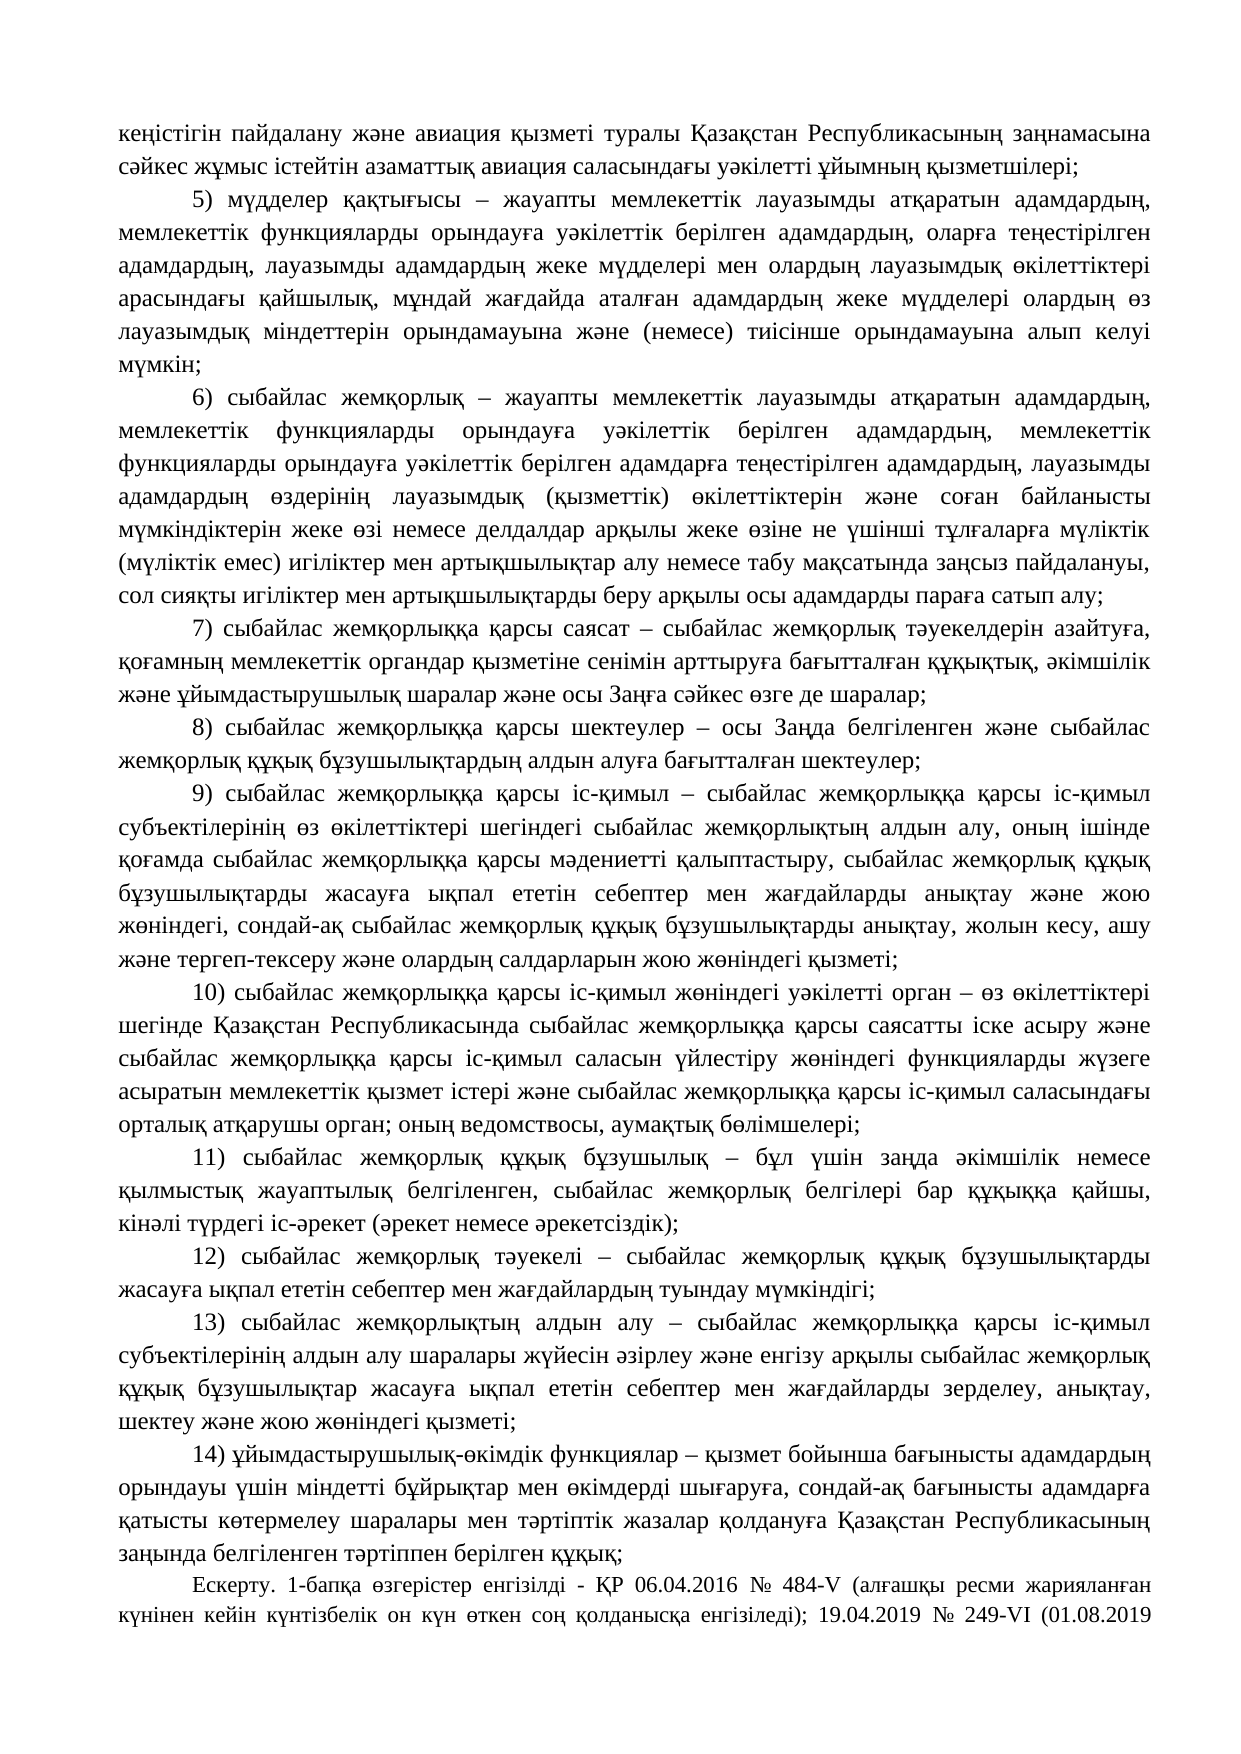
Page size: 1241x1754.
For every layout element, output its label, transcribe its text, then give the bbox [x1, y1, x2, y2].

text 9) сыбайлас жемқорлыққа қарсы іс-қимыл – сыбайлас жемқорлыққа қарсы іс-қимыл субъектілерінің өз өкілеттіктері шегіндегі сыбайлас жемқорлықтың алдын алу, оның ішінде қоғамда сыбайлас жемқорлыққа қарсы мәдениетті қалыптастыру, сыбайлас жемқорлық құқық бұзушылықтарды жасауға ықпал ететін себептер мен жағдайларды анықтау және жою жөніндегі, сондай-ақ сыбайлас жемқорлық құқық бұзушылықтарды анықтау, жолын кесу, ашу және тергеп-тексеру және олардың салдарларын жою жөніндегі қызметі; [118, 778, 1152, 972]
text 10) сыбайлас жемқорлыққа қарсы іс-қимыл жөніндегі уәкілетті орган – өз өкілеттіктері шегінде Қазақстан Республикасында сыбайлас жемқорлыққа қарсы саясатты іске асыру және сыбайлас жемқорлыққа қарсы іс-қимыл саласын үйлестіру жөніндегі функцияларды жүзеге асыратын мемлекеттік қызмет істері және сыбайлас жемқорлыққа қарсы іс-қимыл саласындағы орталық атқарушы орган; оның ведомствосы, аумақтық бөлімшелері; [118, 977, 1152, 1137]
text 8) сыбайлас жемқорлыққа қарсы шектеулер – осы Заңда белгіленген және сыбайлас жемқорлық құқық бұзушылықтардың алдын алуға бағытталған шектеулер; [118, 712, 1152, 774]
text 11) сыбайлас жемқорлық құқық бұзушылық – бұл үшін заңда әкімшілік немесе қылмыстық жауаптылық белгіленген, сыбайлас жемқорлық белгілері бар құқыққа қайшы, кінәлі түрдегі іс-әрекет (әрекет немесе әрекетсіздік); [118, 1142, 1152, 1237]
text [118, 1571, 1152, 1628]
text 5) мүдделер қақтығысы – жауапты мемлекеттік лауазымды атқаратын адамдардың, мемлекеттік функцияларды орындауға уәкілеттік берілген адамдардың, оларға теңестірілген адамдардың, лауазымды адамдардың жеке мүдделері мен олардың лауазымдық өкілеттіктері арасындағы қайшылық, мұндай жағдайда аталған адамдардың жеке мүдделері олардың өз лауазымдық міндеттерін орындамауына және (немесе) тиісінше орындамауына алып келуі мүмкін; [118, 184, 1152, 378]
text 13) сыбайлас жемқорлықтың алдын алу – сыбайлас жемқорлыққа қарсы іс-қимыл субъектілерінің алдын алу шаралары жүйесін әзірлеу және енгізу арқылы сыбайлас жемқорлық құқық бұзушылықтар жасауға ықпал ететін себептер мен жағдайларды зерделеу, анықтау, шектеу және жою жөніндегі қызметі; [118, 1307, 1152, 1435]
text 14) ұйымдастырушылық-өкімдік функциялар – қызмет бойынша бағынысты адамдардың орындауы үшін міндетті бұйрықтар мен өкімдерді шығаруға, сондай-ақ бағынысты адамдарға қатысты көтермелеу шаралары мен тәртіптік жазалар қолдануға Қазақстан Республикасының заңында белгіленген тәртіппен берілген құқық; [118, 1439, 1152, 1567]
text 7) сыбайлас жемқорлыққа қарсы саясат – сыбайлас жемқорлық тәуекелдерін азайтуға, қоғамның мемлекеттік органдар қызметіне сенімін арттыруға бағытталған құқықтық, әкімшілік және ұйымдастырушылық шаралар және осы Заңға сәйкес өзге де шаралар; [118, 613, 1152, 708]
text 12) сыбайлас жемқорлық тәуекелі – сыбайлас жемқорлық құқық бұзушылықтарды жасауға ықпал ететін себептер мен жағдайлардың туындау мүмкіндігі; [118, 1241, 1152, 1303]
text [118, 118, 1152, 180]
text 6) сыбайлас жемқорлық – жауапты мемлекеттік лауазымды атқаратын адамдардың, мемлекеттiк функцияларды орындауға уәкілеттік берілген адамдардың, мемлекеттік функцияларды орындауға уәкілеттік берілген адамдарға теңестiрiлген адамдардың, лауазымды адамдардың өздерінің лауазымдық (қызметтік) өкiлеттiктерін және соған байланысты мүмкiндiктерiн жеке өзi немесе делдалдар арқылы жеке өзіне не үшінші тұлғаларға мүлiктiк (мүліктік емес) игiлiктер мен артықшылықтар алу немесе табу мақсатында заңсыз пайдалануы, сол сияқты игiлiктер мен артықшылықтарды беру арқылы осы адамдарды параға сатып алу; [118, 382, 1152, 609]
